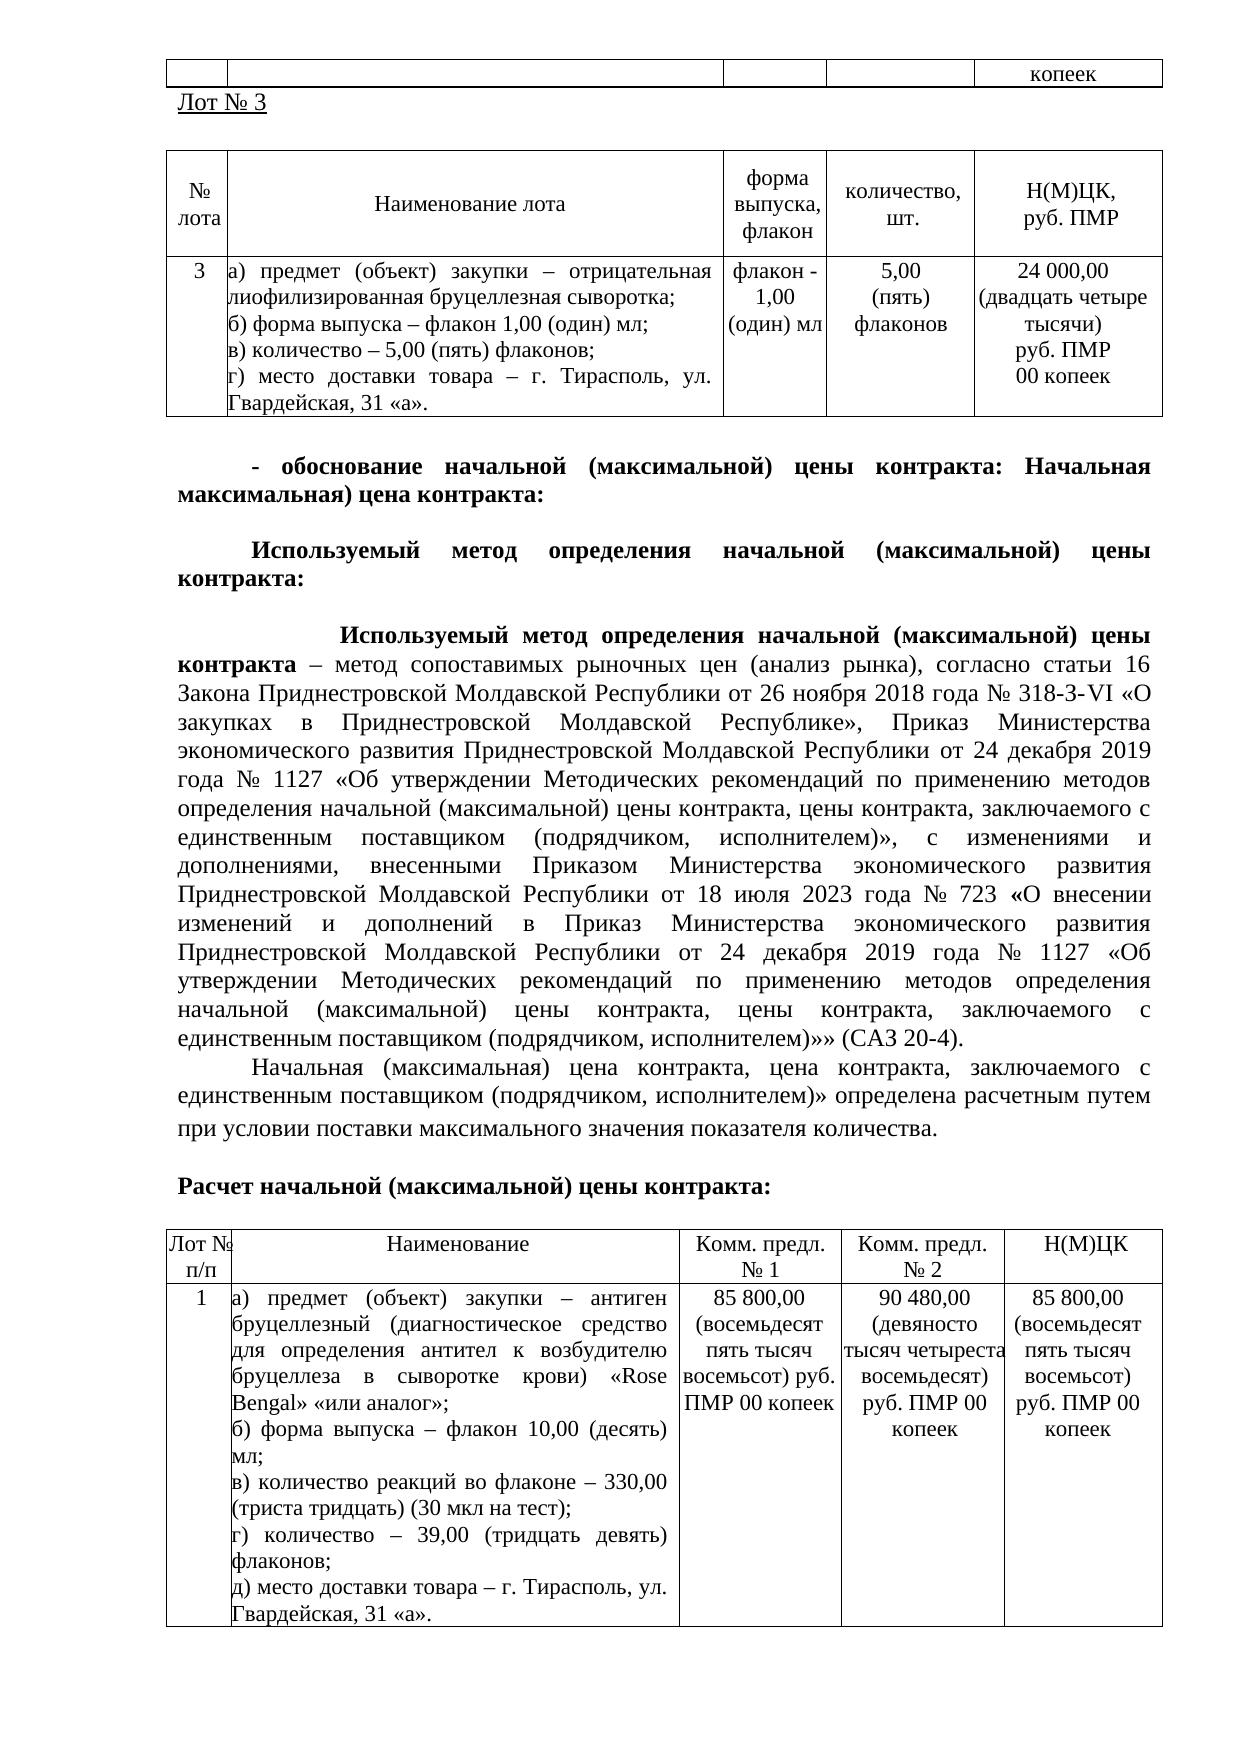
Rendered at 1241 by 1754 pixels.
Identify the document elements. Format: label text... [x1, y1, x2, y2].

table_header Комм. предл. № 2 [842, 1230, 1004, 1282]
table_header Лот № п/п [167, 1230, 231, 1282]
text Используемый метод определения начальной (максимальной) цены контракта – метод сопоставимых рыночных цен (анализ рынка), согласно статьи 16 Закона Приднестровской Молдавской Республики от 26 ноября 2018 года № 318-З-VI «О закупках в Приднестровской Молдавской Республике», Приказ Министерства экономического развития Приднестровской Молдавской Республики от 24 декабря 2019 года № 1127 «Об утверждении Методических рекомендаций по применению методов определения начальной (максимальной) цены контракта, цены контракта, заключаемого с единственным поставщиком (подрядчиком, исполнителем)», с изменениями и дополнениями, внесенными Приказом Министерства экономического развития Приднестровской Молдавской Республики от 18 июля 2023 года № 723 «О внесении изменений и дополнений в Приказ Министерства экономического развития Приднестровской Молдавской Республики от 24 декабря 2019 года № 1127 «Об утверждении Методических рекомендаций по применению методов определения начальной (максимальной) цены контракта, цены контракта, заключаемого с единственным поставщиком (подрядчиком, исполнителем)»» (САЗ 20-4). [177, 620, 1152, 1052]
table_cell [228, 60, 723, 86]
table_cell а) предмет (объект) закупки – антиген бруцеллезный (диагностическое средство для определения антител к возбудителю бруцеллеза в сыворотке крови) «Rose Bengal» «или аналог»; б) форма выпуска – флакон 10,00 (десять) мл; в) количество реакций во флаконе – 330,00 (триста тридцать) (30 мкл на тест); г) количество – 39,00 (тридцать девять) флаконов; д) место доставки товара – г. Тирасполь, ул. Гвардейская, 31 «а». [232, 1284, 679, 1626]
table_cell 90 480,00 (девяносто тысяч четыреста восемьдесят) руб. ПМР 00 копеек [842, 1284, 1004, 1626]
table_header форма выпуска, флакон [724, 151, 826, 256]
table_cell 85 800,00 (восемьдесят пять тысяч восемьсот) руб. ПМР 00 копеек [680, 1284, 841, 1626]
table_cell 5,00 (пять) флаконов [827, 257, 974, 416]
table_header количество, шт. [827, 151, 974, 256]
table_header Н(М)ЦК, руб. ПМР [975, 151, 1162, 256]
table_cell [827, 60, 974, 86]
table_cell 85 800,00 (восемьдесят пять тысяч восемьсот) руб. ПМР 00 копеек [1005, 1284, 1162, 1626]
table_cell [975, 60, 1162, 86]
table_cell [724, 60, 826, 86]
text Лот № 3 [177, 88, 1152, 116]
table_header Наименование [232, 1230, 679, 1282]
table_header Наименование лота [228, 151, 723, 256]
table_cell 24 000,00 (двадцать четыре тысячи) руб. ПМР 00 копеек [975, 257, 1162, 416]
table_header № лота [167, 151, 227, 256]
table_header Комм. предл. № 1 [680, 1230, 841, 1282]
text Используемый метод определения начальной (максимальной) цены контракта: [177, 536, 1152, 592]
text - обоснование начальной (максимальной) цены контракта: Начальная максимальная) цена контракта: [177, 451, 1152, 508]
text Начальная (максимальная) цена контракта, цена контракта, заключаемого с единственным поставщиком (подрядчиком, исполнителем)» определена расчетным путем при условии поставки максимального значения показателя количества. [177, 1052, 1152, 1143]
table_cell 2 [167, 60, 227, 86]
table_cell флакон - 1,00 (один) мл [724, 257, 826, 416]
table_header Н(М)ЦК [1005, 1230, 1162, 1282]
text Расчет начальной (максимальной) цены контракта: [177, 1171, 1152, 1200]
table_cell а) предмет (объект) закупки – отрицательная лиофилизированная бруцеллезная сыворотка; б) форма выпуска – флакон 1,00 (один) мл; в) количество – 5,00 (пять) флаконов; г) место доставки товара – г. Тирасполь, ул. Гвардейская, 31 «а». [228, 257, 723, 416]
table_cell 1 [167, 1284, 231, 1626]
table_cell 3 [167, 257, 227, 416]
